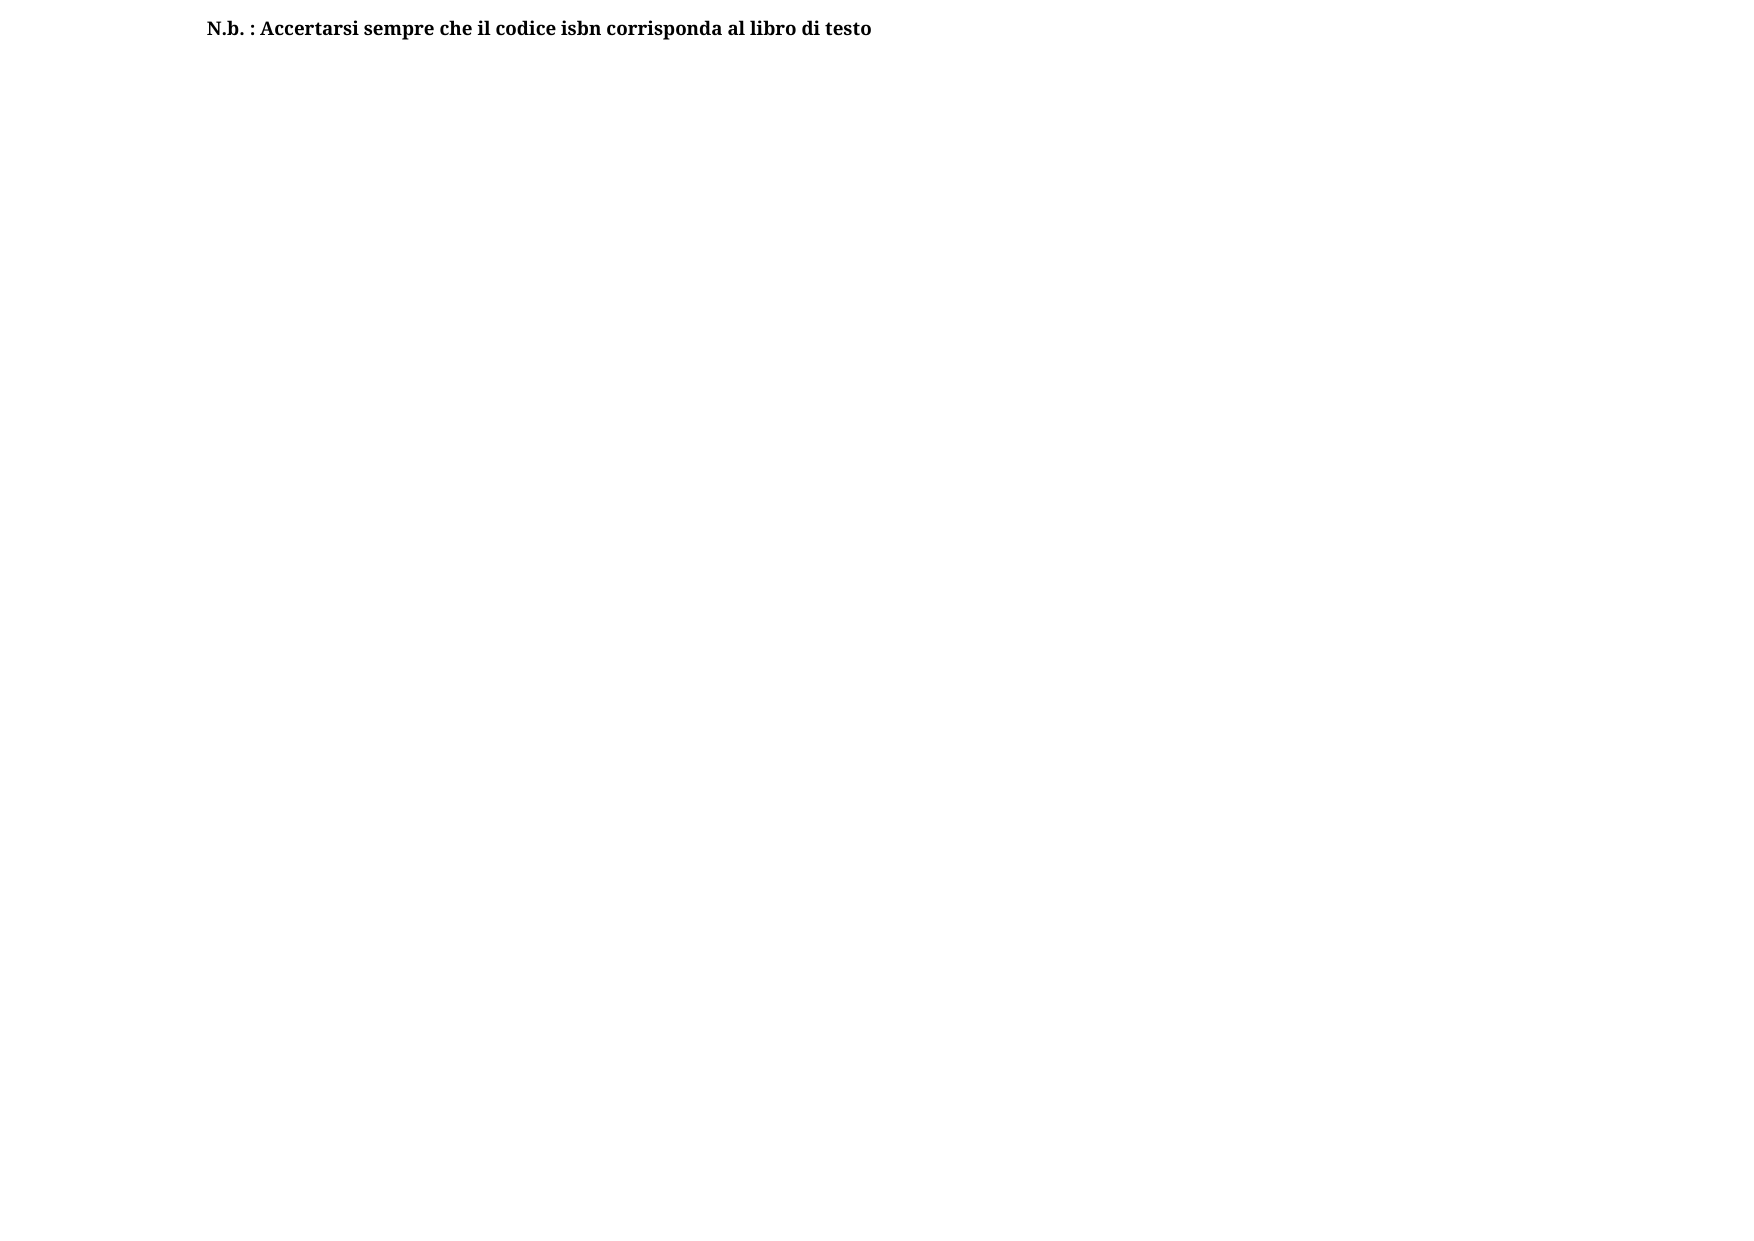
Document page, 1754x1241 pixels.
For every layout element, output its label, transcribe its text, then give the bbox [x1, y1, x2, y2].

text N.b. : Accertarsi sempre che il codice isbn corrisponda al libro di testo [207, 15, 1636, 40]
